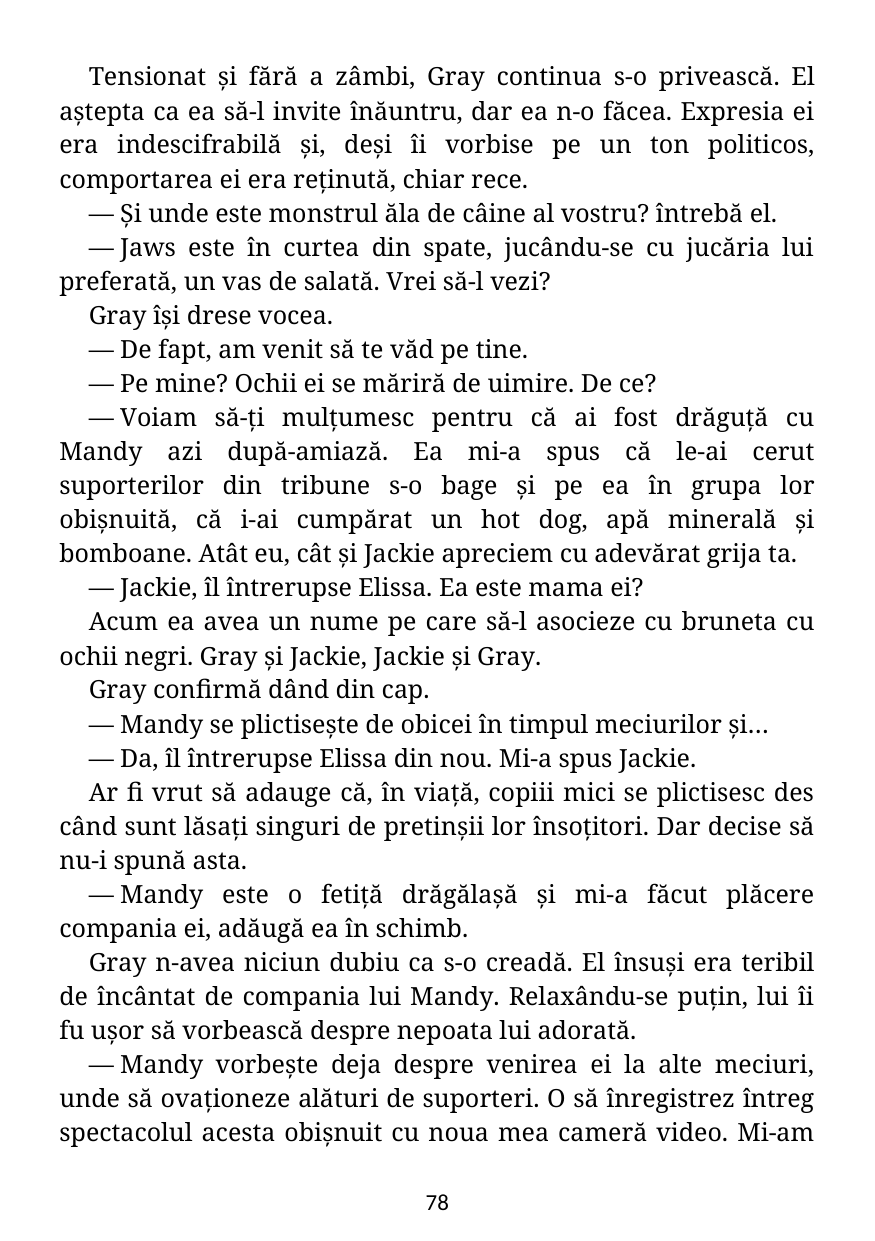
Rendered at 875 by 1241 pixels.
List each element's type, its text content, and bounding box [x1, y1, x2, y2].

text Gray confirmă dând din cap. [59, 672, 815, 706]
text — Jaws este în curtea din spate, jucându-se cu jucăria lui preferată, un vas de salată. Vrei să-l vezi? [59, 229, 815, 297]
text Gray îşi drese vocea. [59, 297, 815, 332]
text Tensionat şi fără a zâmbi, Gray continua s-o privească. El aştepta ca ea să-l invite înăuntru, dar ea n-o făcea. Expresia ei era indescifrabilă şi, deşi îi vorbise pe un ton politicos, comportarea ei era reţinută, chiar rece. [59, 59, 815, 195]
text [59, 1047, 815, 1149]
text — Jackie, îl întrerupse Elissa. Ea este mama ei? [59, 570, 815, 604]
text Ar fi vrut să adauge că, în viaţă, copiii mici se plictisesc des când sunt lăsaţi singuri de pretinşii lor însoţitori. Dar decise să nu-i spună asta. [59, 774, 815, 877]
text — Pe mine? Ochii ei se măriră de uimire. De ce? [59, 366, 815, 400]
text Gray n-avea niciun dubiu ca s-o creadă. El însuşi era teribil de încântat de compania lui Mandy. Relaxându-se puţin, lui îi fu uşor să vorbească despre nepoata lui adorată. [59, 945, 815, 1047]
text — Mandy se plictiseşte de obicei în timpul meciurilor şi… [59, 706, 815, 740]
text — Şi unde este monstrul ăla de câine al vostru? întrebă el. [59, 195, 815, 229]
text — Voiam să-ţi mulţumesc pentru că ai fost drăguţă cu Mandy azi după-amiază. Ea mi-a spus că le-ai cerut suporterilor din tribune s-o bage şi pe ea în grupa lor obişnuită, că i-ai cumpărat un hot dog, apă minerală şi bomboane. Atât eu, cât şi Jackie apreciem cu adevărat grija ta. [59, 400, 815, 570]
text Acum ea avea un nume pe care să-l asocieze cu bruneta cu ochii negri. Gray şi Jackie, Jackie şi Gray. [59, 604, 815, 672]
text — De fapt, am venit să te văd pe tine. [59, 332, 815, 366]
text — Da, îl întrerupse Elissa din nou. Mi-a spus Jackie. [59, 740, 815, 774]
text — Mandy este o fetiţă drăgălaşă şi mi-a făcut plăcere compania ei, adăugă ea în schimb. [59, 877, 815, 945]
